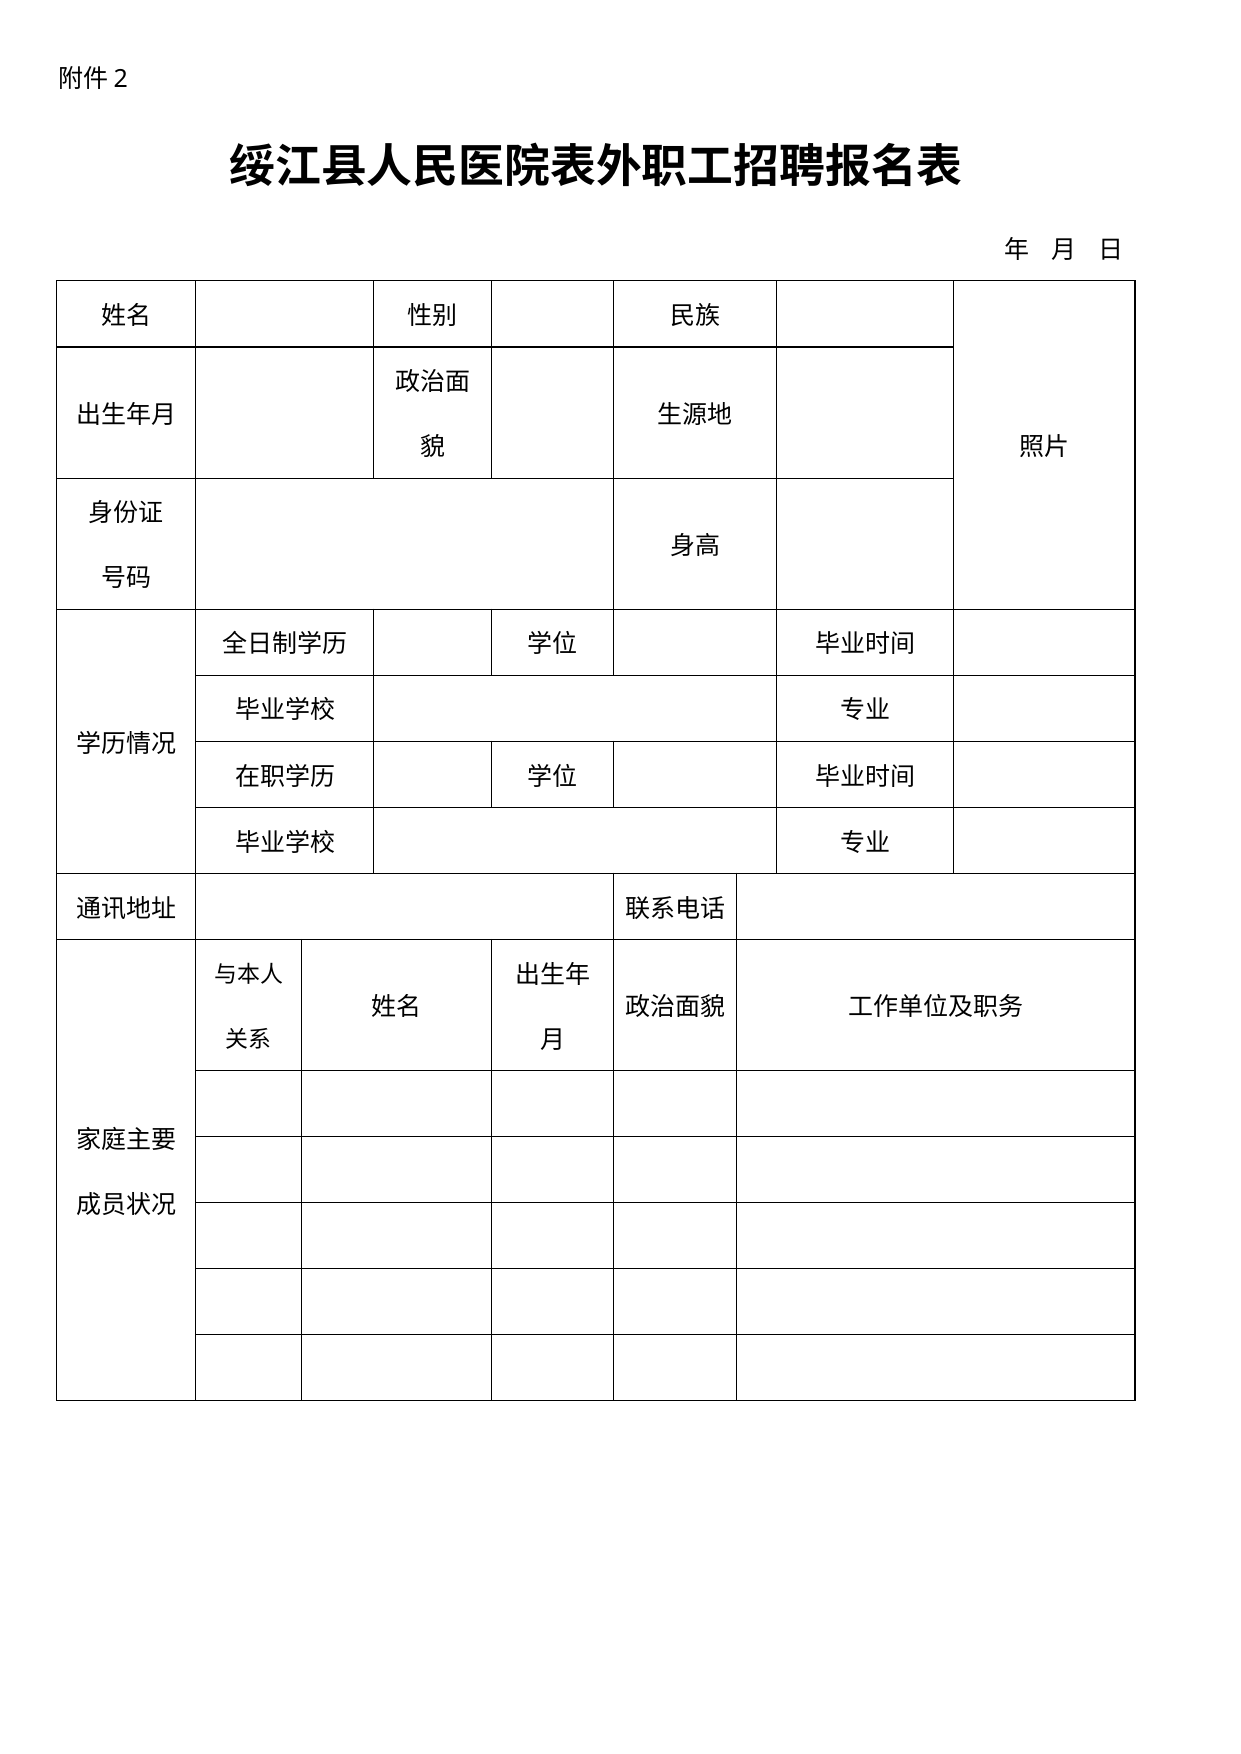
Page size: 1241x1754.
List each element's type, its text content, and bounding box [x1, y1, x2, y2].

table_cell 在职学历 [196, 742, 373, 807]
table_cell [614, 1071, 736, 1136]
table_cell 毕业时间 [777, 610, 953, 674]
table_cell [196, 348, 373, 477]
table_cell 身高 [614, 479, 776, 608]
table_cell 毕业时间 [777, 742, 953, 807]
table_cell [374, 676, 776, 741]
table_cell 家庭主要 成员状况 [57, 940, 195, 1400]
table_cell [614, 1335, 736, 1400]
list 附件2 [58, 44, 1053, 109]
table_cell [196, 1335, 301, 1400]
table_cell [737, 1137, 1134, 1202]
table_cell 年 月 日 [57, 215, 1135, 280]
table_cell [737, 1203, 1134, 1268]
table_cell [777, 281, 953, 346]
table_cell [302, 1335, 491, 1400]
table_cell 生源地 [614, 348, 776, 477]
table_cell [196, 281, 373, 346]
table_cell [614, 1137, 736, 1202]
table_cell 出生年月 [57, 348, 195, 477]
table_cell 性别 [374, 281, 491, 346]
table_cell 姓名 [302, 940, 491, 1070]
table_cell [614, 1269, 736, 1334]
table_cell [302, 1137, 491, 1202]
table_cell 专业 [777, 808, 953, 873]
table_cell 身份证 号码 [57, 479, 195, 608]
table_cell [954, 742, 1134, 807]
table_cell 与本人 关系 [196, 940, 301, 1070]
table_cell [954, 808, 1134, 873]
table_cell [777, 348, 953, 477]
table_cell 工作单位及职务 [737, 940, 1134, 1070]
table_cell [302, 1203, 491, 1268]
table_cell [492, 1071, 613, 1136]
table_cell 民族 [614, 281, 776, 346]
table_cell [196, 874, 613, 939]
table_cell [374, 808, 776, 873]
table_header 绥江县人民医院表外职工招聘报名表 [57, 109, 1135, 215]
table_cell 出生年月 [492, 940, 613, 1070]
table_cell [737, 874, 1134, 939]
table_cell [737, 1269, 1134, 1334]
table_cell [614, 1203, 736, 1268]
table_cell [614, 742, 776, 807]
table_cell [492, 1269, 613, 1334]
table_cell [954, 676, 1134, 741]
table_cell [737, 1335, 1134, 1400]
table_cell [302, 1269, 491, 1334]
table_cell [196, 479, 613, 608]
table_cell [492, 281, 613, 346]
table_cell 学历情况 [57, 610, 195, 873]
table_cell 照片 [954, 281, 1134, 608]
table_cell [492, 348, 613, 477]
table_cell 政治面貌 [374, 348, 491, 477]
table_cell 姓名 [57, 281, 195, 346]
table_cell 毕业学校 [196, 676, 373, 741]
table_cell 专业 [777, 676, 953, 741]
table_cell 通讯地址 [57, 874, 195, 939]
table_cell [196, 1137, 301, 1202]
table_cell [374, 610, 491, 674]
table_cell 政治面貌 [614, 940, 736, 1070]
table_cell [614, 610, 776, 674]
table_cell 毕业学校 [196, 808, 373, 873]
table_cell [492, 1203, 613, 1268]
table_cell [492, 1335, 613, 1400]
table_cell [196, 1203, 301, 1268]
table_cell [374, 742, 491, 807]
table_cell [737, 1071, 1134, 1136]
table_cell 联系电话 [614, 874, 736, 939]
table_cell [302, 1071, 491, 1136]
table_cell [492, 1137, 613, 1202]
table_cell 学位 [492, 742, 613, 807]
table_cell [196, 1071, 301, 1136]
table_cell 全日制学历 [196, 610, 373, 674]
table_cell [196, 1269, 301, 1334]
table_cell [777, 479, 953, 608]
table_cell [954, 610, 1134, 674]
table_cell 学位 [492, 610, 613, 674]
